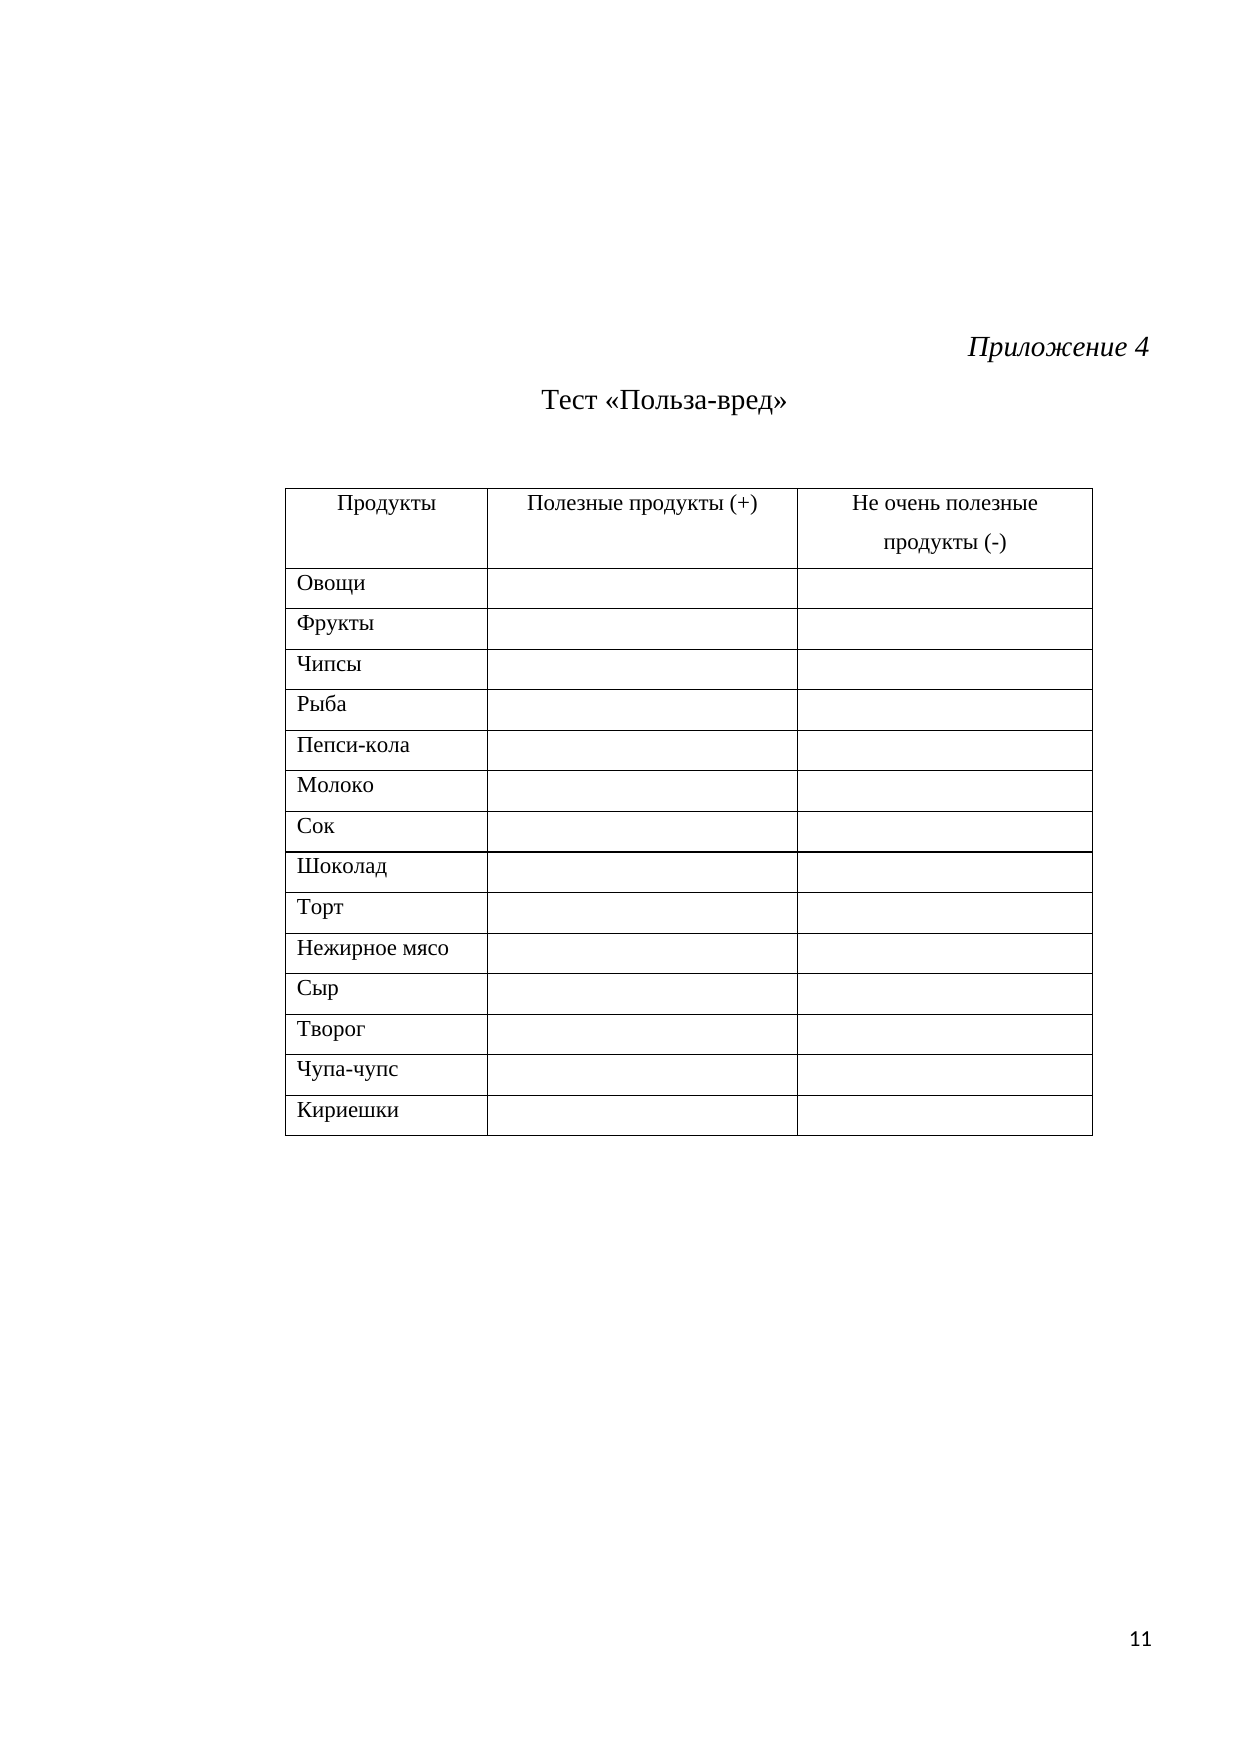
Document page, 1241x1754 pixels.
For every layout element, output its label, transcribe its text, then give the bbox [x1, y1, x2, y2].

table_cell [798, 609, 1092, 649]
table_cell Торт [286, 893, 487, 932]
table_cell [488, 812, 797, 851]
table_cell Пепси-кола [286, 731, 487, 770]
table_cell [798, 650, 1092, 689]
table_header Продукты [286, 489, 487, 568]
table_cell [488, 731, 797, 770]
table_cell [488, 893, 797, 932]
table_cell [488, 1015, 797, 1054]
table_cell Овощи [286, 569, 487, 608]
table_header Не очень полезные продукты (-) [798, 489, 1092, 568]
table_cell Шоколад [286, 853, 487, 892]
table_cell Чипсы [286, 650, 487, 689]
table_cell Рыба [286, 690, 487, 730]
table_cell [488, 974, 797, 1013]
text Приложение 4 [177, 329, 1152, 363]
table_cell Сок [286, 812, 487, 851]
table_cell Кириешки [286, 1096, 487, 1135]
table_cell [798, 934, 1092, 973]
table_cell [488, 853, 797, 892]
table_cell Нежирное мясо [286, 934, 487, 973]
table_cell Сыр [286, 974, 487, 1013]
table_cell [798, 812, 1092, 851]
table_cell [798, 974, 1092, 1013]
table_cell [798, 569, 1092, 608]
table_cell Чупа-чупс [286, 1055, 487, 1094]
table_cell Творог [286, 1015, 487, 1054]
table_cell [488, 1055, 797, 1094]
table_cell [798, 1055, 1092, 1094]
table_cell [798, 1015, 1092, 1054]
table_header Полезные продукты (+) [488, 489, 797, 568]
table_cell [798, 771, 1092, 811]
table_cell Фрукты [286, 609, 487, 649]
table_cell [488, 690, 797, 730]
table_cell [488, 1096, 797, 1135]
table_cell [488, 609, 797, 649]
table_cell Молоко [286, 771, 487, 811]
text Тест «Польза-вред» [177, 382, 1152, 416]
table_cell [488, 771, 797, 811]
table_cell [798, 1096, 1092, 1135]
table_cell [798, 893, 1092, 932]
table_cell [798, 731, 1092, 770]
table_cell [798, 853, 1092, 892]
table_cell [488, 934, 797, 973]
table_cell [488, 650, 797, 689]
table_cell [798, 690, 1092, 730]
table_cell [488, 569, 797, 608]
